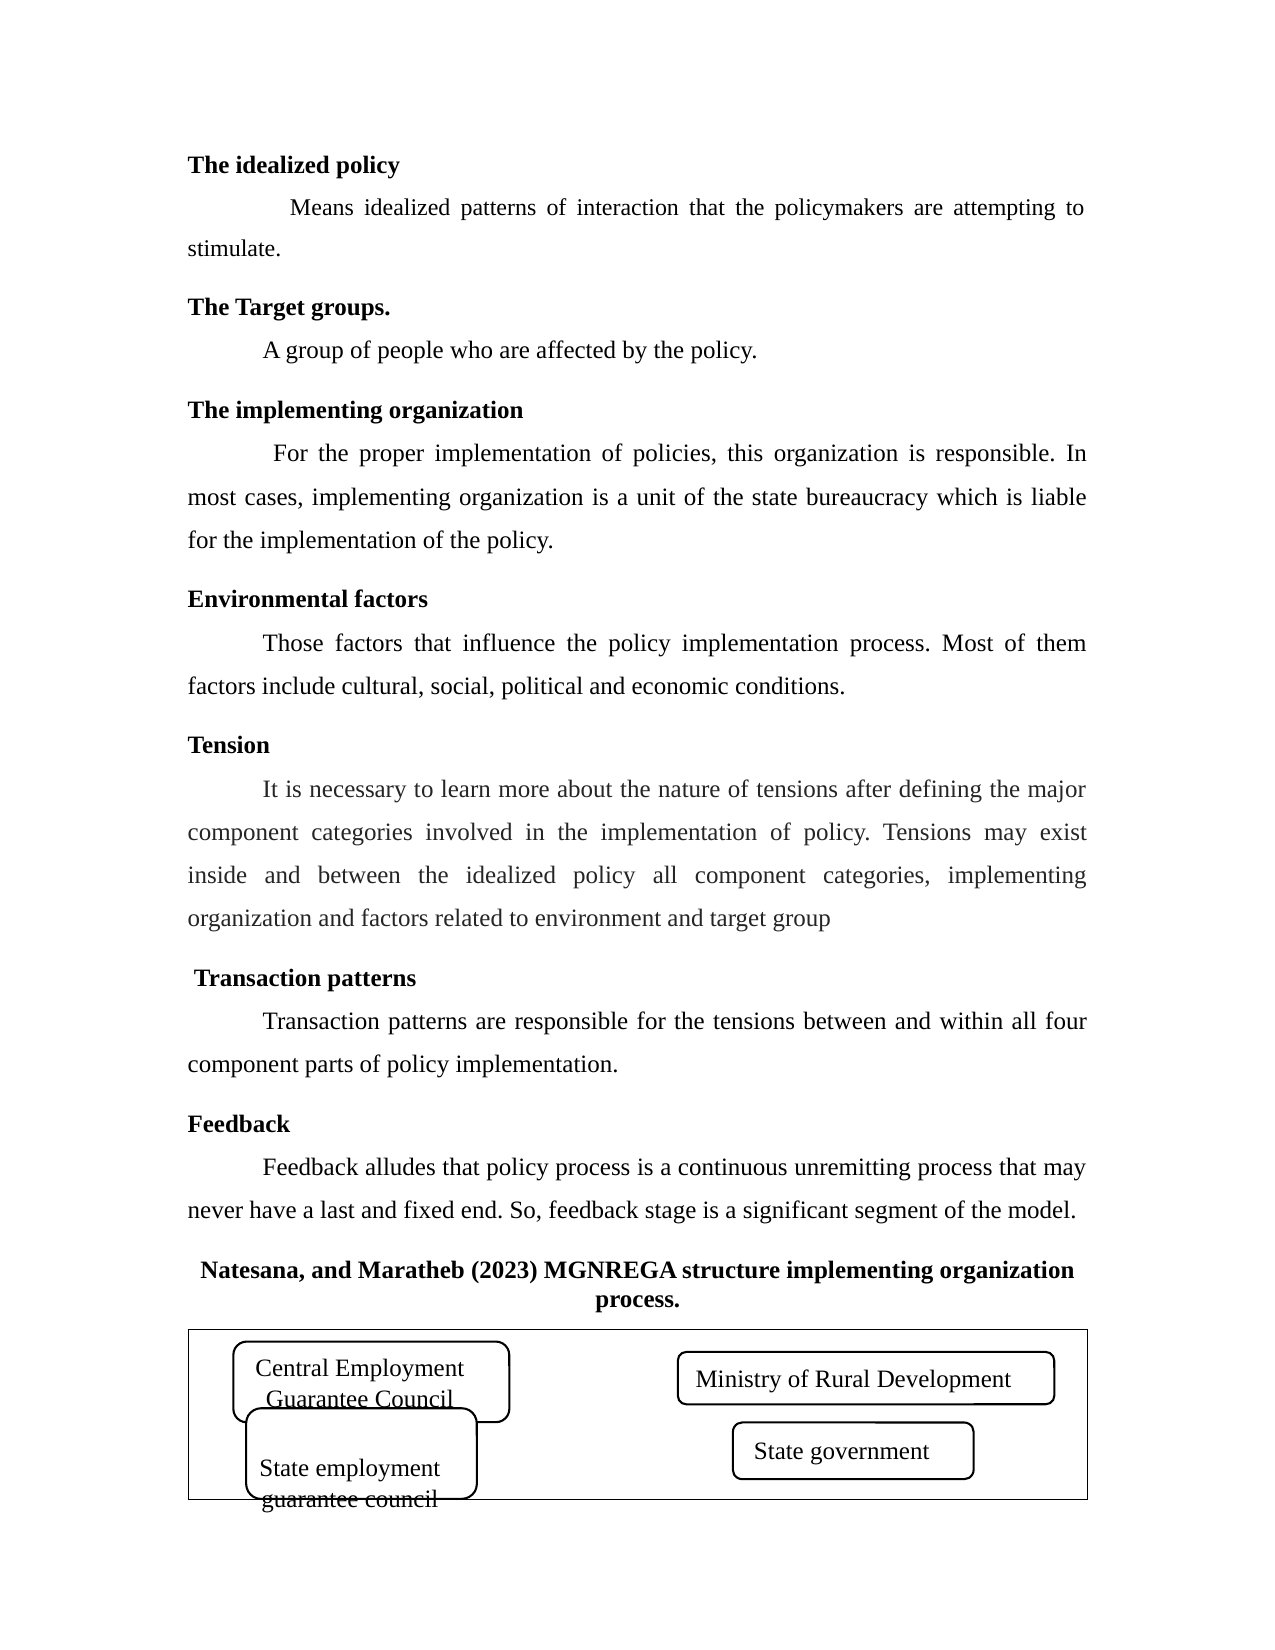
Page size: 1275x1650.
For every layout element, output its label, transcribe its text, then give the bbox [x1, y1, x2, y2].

text The Target groups. [187, 292, 1087, 321]
text Environmental factors [187, 584, 1087, 613]
text It is necessary to learn more about the nature of tensions after defining the major component categories involved in the implementation of policy. Tensions may exist inside and between the idealized policy all component categories, implementing organization and factors related to environment and target group [187, 774, 1087, 932]
text For the proper implementation of policies, this organization is responsible. In most cases, implementing organization is a unit of the state bureaucracy which is liable for the implementation of the policy. [187, 438, 1087, 553]
text Transaction patterns [194, 963, 1087, 992]
text Tension [187, 731, 1087, 759]
text Natesana, and Maratheb (2023) MGNREGA structure implementing organization process. [187, 1255, 1087, 1312]
text A group of people who are affected by the policy. [187, 336, 1087, 364]
text Feedback [187, 1109, 1087, 1138]
text Transaction patterns are responsible for the tensions between and within all four component parts of policy implementation. [187, 1006, 1087, 1078]
text Those factors that influence the policy implementation process. Most of them factors include cultural, social, political and economic conditions. [187, 628, 1087, 699]
text The idealized policy [187, 150, 1087, 179]
text The implementing organization [187, 395, 1087, 424]
text Means idealized patterns of interaction that the policymakers are attempting to stimulate. [187, 193, 1087, 262]
table_header [189, 1330, 1087, 1499]
text Feedback alludes that policy process is a continuous unremitting process that may never have a last and fixed end. So, feedback stage is a significant segment of the model. [187, 1152, 1087, 1224]
